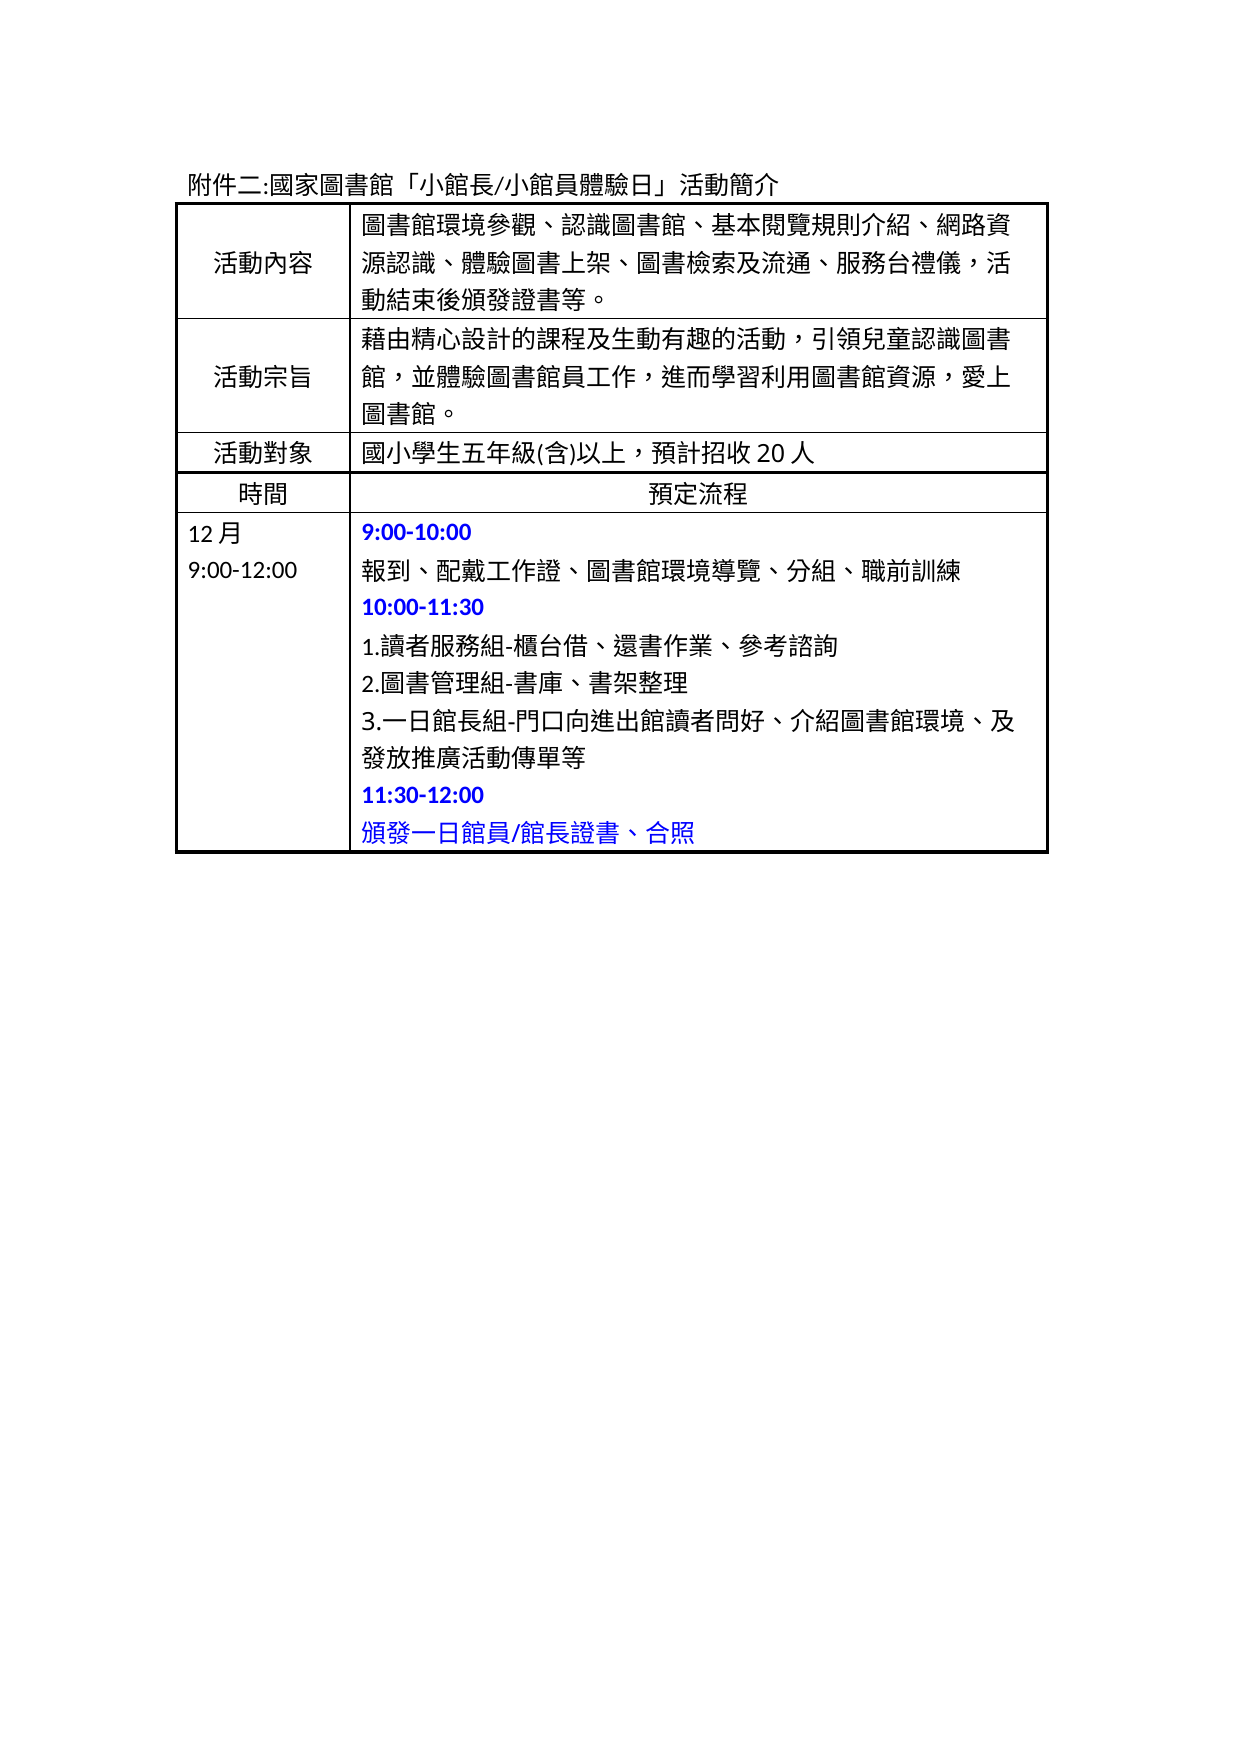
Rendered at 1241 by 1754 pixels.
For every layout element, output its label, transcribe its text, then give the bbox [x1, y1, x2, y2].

table_cell 預定流程 [351, 474, 1046, 511]
table_header 圖書館環境參觀、認識圖書館、基本閱覽規則介紹、網路資源認識、體驗圖書上架、圖書檢索及流通、服務台禮儀，活動結束後頒發證書等。 [351, 205, 1046, 318]
table_cell 活動宗旨 [178, 319, 349, 432]
table_cell 國小學生五年級(含)以上，預計招收20人 [351, 433, 1046, 471]
text 附件二:國家圖書館「小館長/小館員體驗日」活動簡介 [187, 164, 1053, 202]
table_cell 活動對象 [178, 433, 349, 471]
table_cell 時間 [178, 474, 349, 511]
table_cell 12月 9:00-12:00 [178, 513, 349, 850]
table_header 活動內容 [178, 205, 349, 318]
table_cell 9:00-10:00 報到、配戴工作證、圖書館環境導覽、分組、職前訓練 10:00-11:30 1.讀者服務組-櫃台借、還書作業、參考諮詢 2.圖書管理組-書庫、書架整理 3.一日館長組-門口向進出館讀者問好、介紹圖書館環境、及發放推廣活動傳單等 11:30-12:00 頒發一日館員/館長證書、合照 [351, 513, 1046, 850]
table_cell 藉由精心設計的課程及生動有趣的活動，引領兒童認識圖書館，並體驗圖書館員工作，進而學習利用圖書館資源，愛上圖書館。 [351, 319, 1046, 432]
